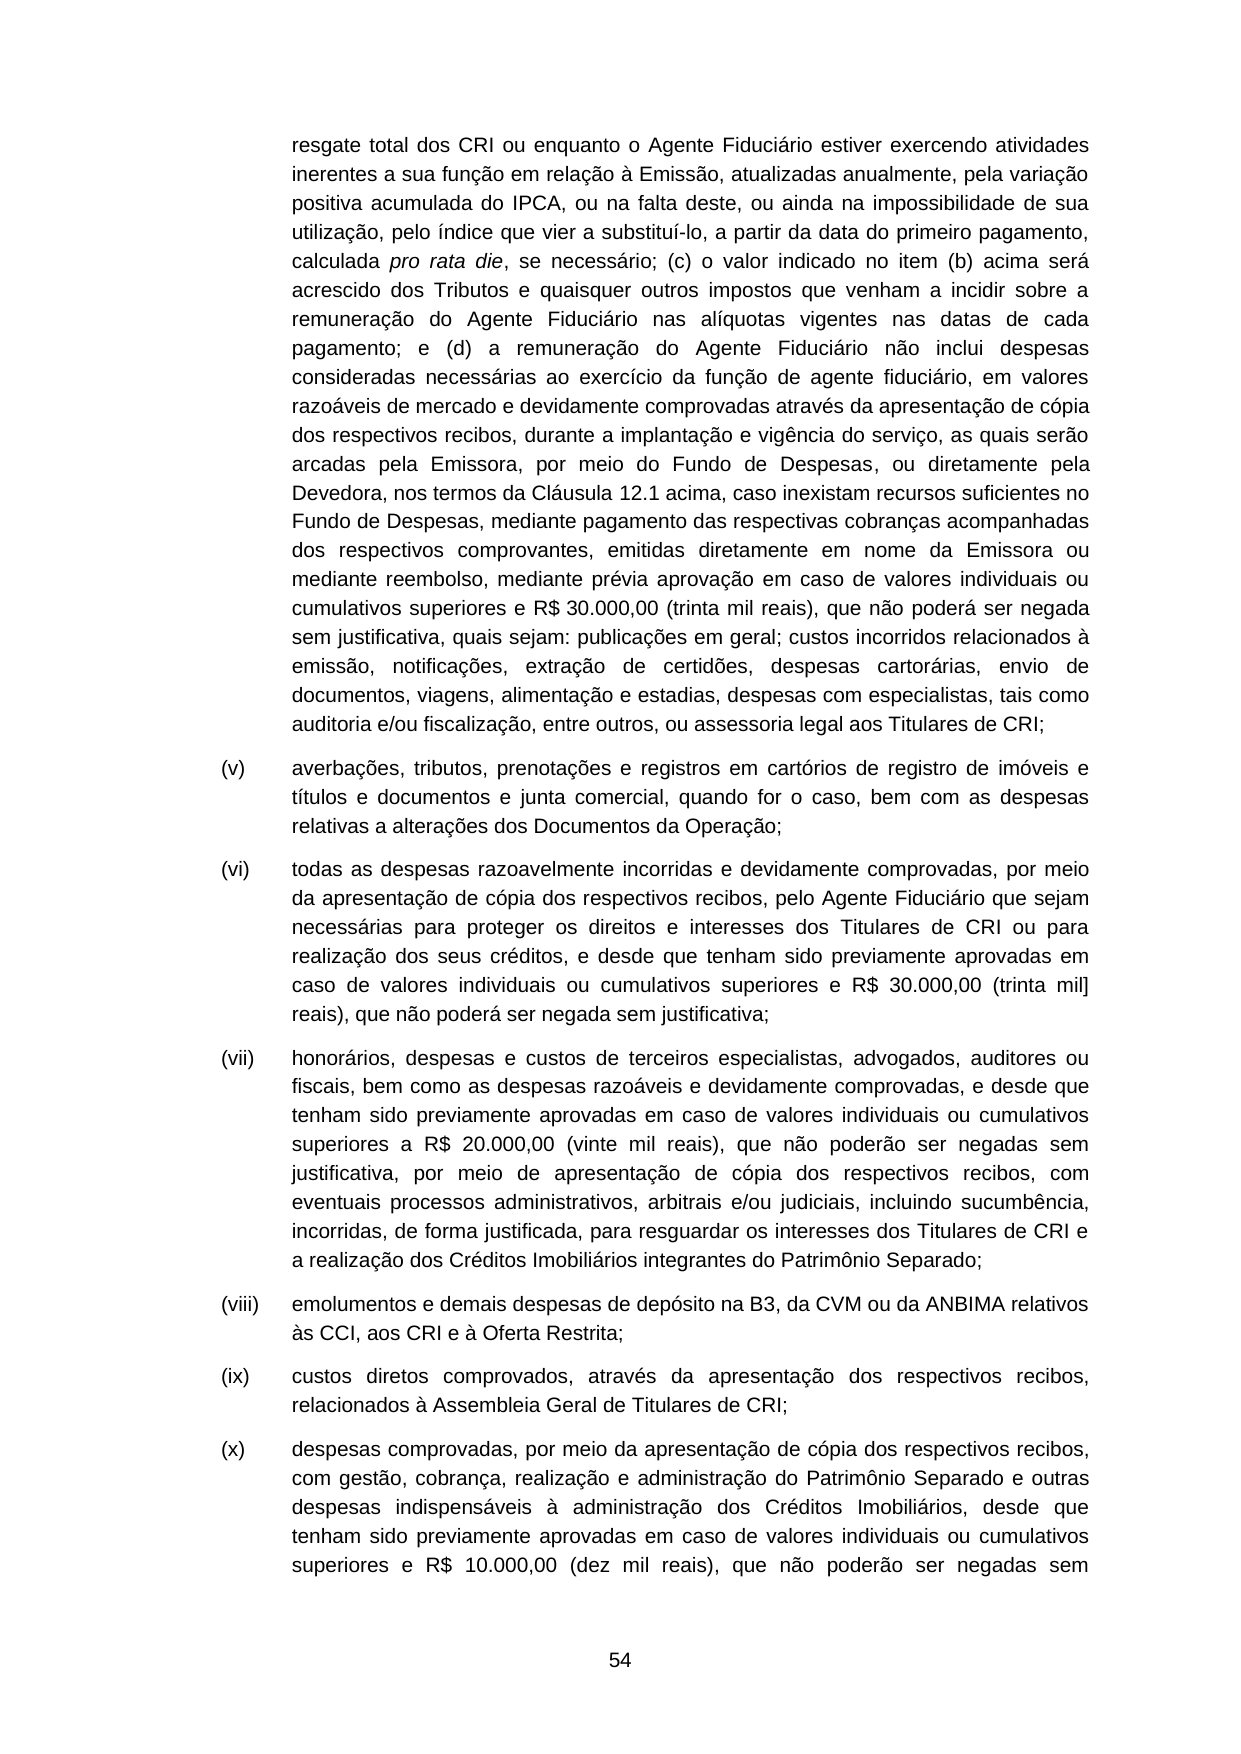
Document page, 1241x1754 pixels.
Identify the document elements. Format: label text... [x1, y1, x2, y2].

text custos diretos comprovados, através da apresentação dos respectivos recibos, relacionados à Assembleia Geral de Titulares de CRI; [221, 1364, 1090, 1417]
text averbações, tributos, prenotações e registros em cartórios de registro de imóveis e títulos e documentos e junta comercial, quando for o caso, bem com as despesas relativas a alterações dos Documentos da Operação; [221, 756, 1090, 837]
text honorários, despesas e custos de terceiros especialistas, advogados, auditores ou fiscais, bem como as despesas razoáveis e devidamente comprovadas, e desde que tenham sido previamente aprovadas em caso de valores individuais ou cumulativos superiores a R$ 20.000,00 (vinte mil reais), que não poderão ser negadas sem justificativa, por meio de apresentação de cópia dos respectivos recibos, com eventuais processos administrativos, arbitrais e/ou judiciais, incluindo sucumbência, incorridas, de forma justificada, para resguardar os interesses dos Titulares de CRI e a realização dos Créditos Imobiliários integrantes do Patrimônio Separado; [221, 1045, 1090, 1272]
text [221, 1437, 1090, 1576]
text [221, 133, 1090, 736]
text todas as despesas razoavelmente incorridas e devidamente comprovadas, por meio da apresentação de cópia dos respectivos recibos, pelo Agente Fiduciário que sejam necessárias para proteger os direitos e interesses dos Titulares de CRI ou para realização dos seus créditos, e desde que tenham sido previamente aprovadas em caso de valores individuais ou cumulativos superiores e R$ 30.000,00 (trinta mil] reais), que não poderá ser negada sem justificativa; [221, 857, 1090, 1026]
text emolumentos e demais despesas de depósito na B3, da CVM ou da ANBIMA relativos às CCI, aos CRI e à Oferta Restrita; [221, 1292, 1090, 1344]
